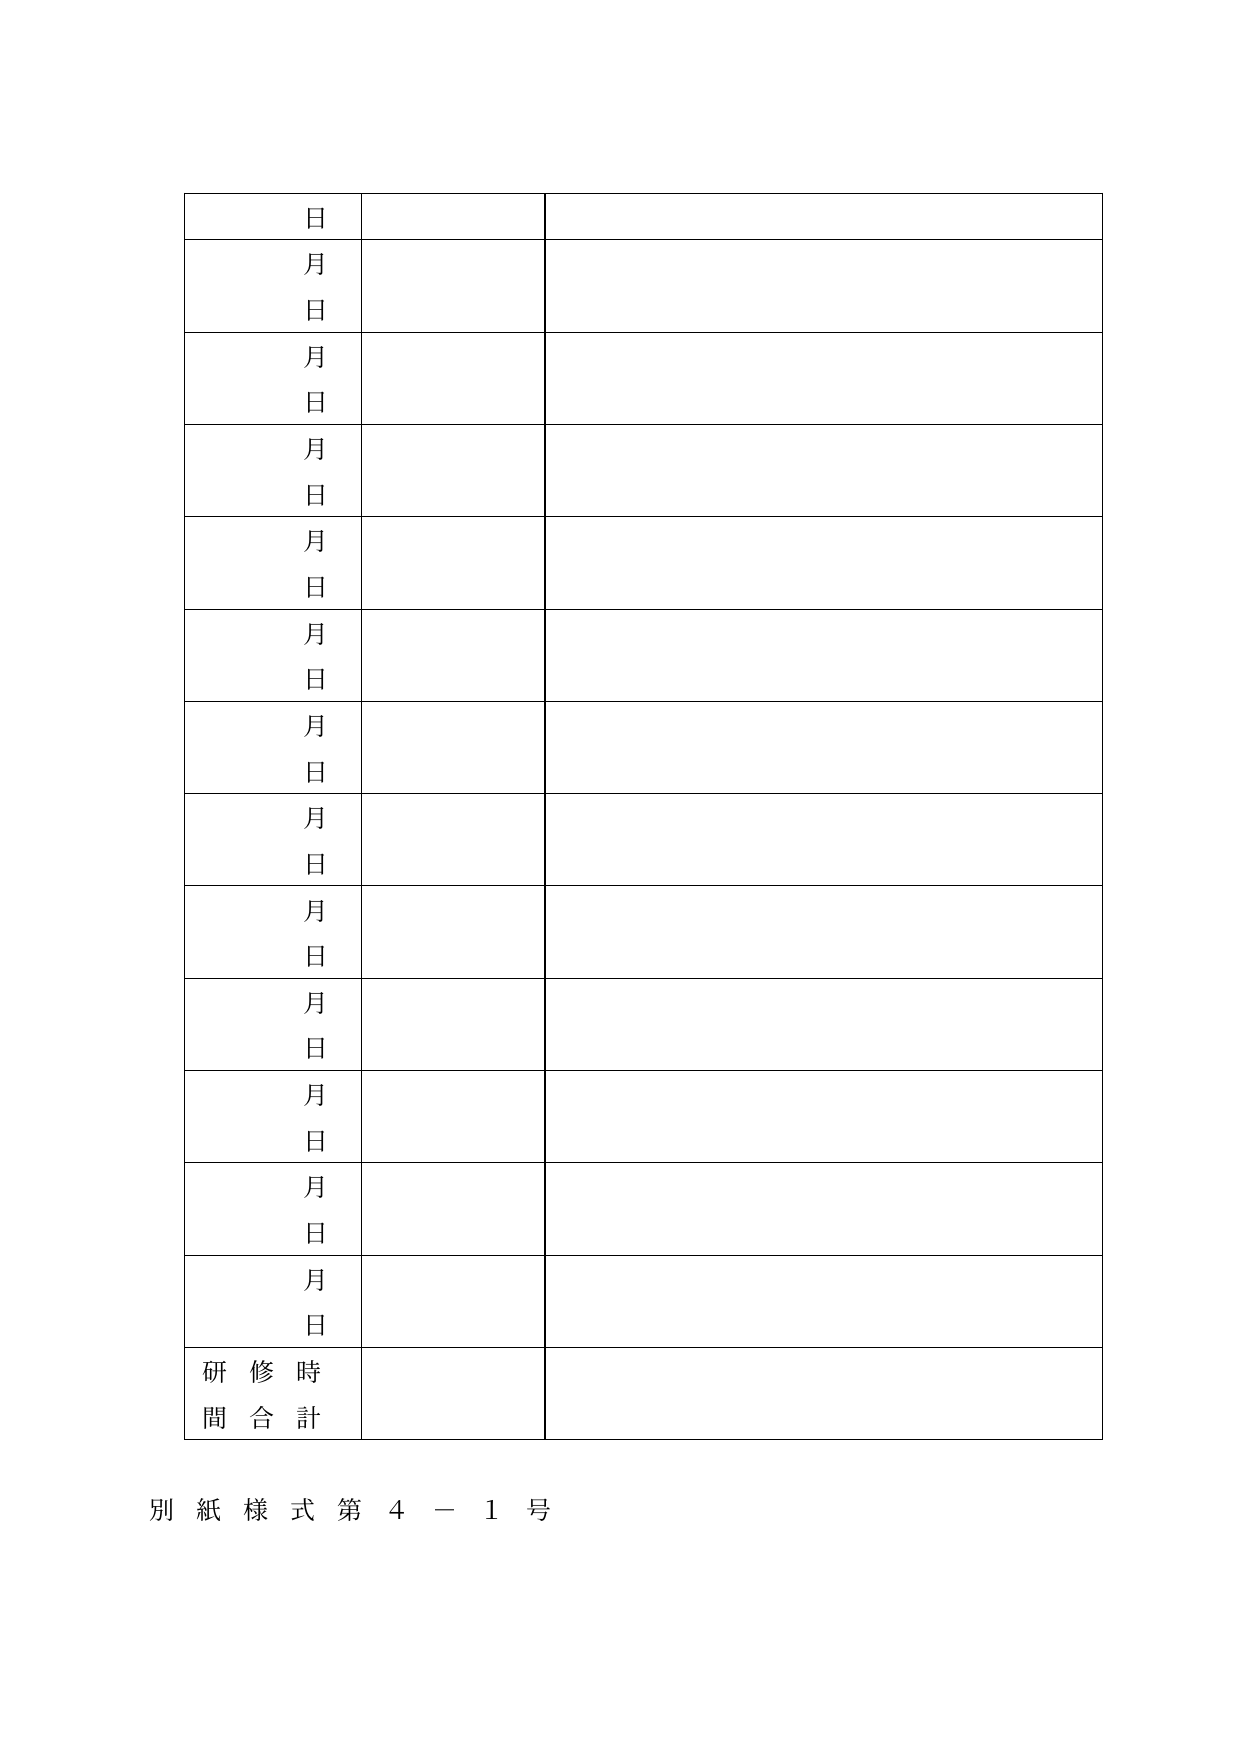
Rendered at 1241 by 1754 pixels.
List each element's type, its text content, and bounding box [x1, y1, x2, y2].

table_cell [362, 517, 544, 608]
table_cell [546, 1256, 1102, 1347]
table_cell 月 日 [185, 1256, 361, 1347]
table_cell [362, 194, 544, 239]
table_cell 月 日 [185, 240, 361, 332]
text 別紙様式第４－１号 [149, 1486, 1091, 1531]
table_cell [546, 979, 1102, 1070]
table_cell [362, 240, 544, 332]
table_cell 研修時間合計 [185, 1348, 361, 1439]
table_cell [546, 517, 1102, 608]
table_cell 月 日 [185, 517, 361, 608]
table_cell [546, 425, 1102, 516]
table_cell [546, 1348, 1102, 1439]
table_cell 月 日 [185, 794, 361, 885]
table_cell [546, 1163, 1102, 1254]
table_cell [362, 702, 544, 793]
table_cell [362, 794, 544, 885]
table_cell [362, 333, 544, 424]
table_cell 月 日 [185, 1163, 361, 1254]
table_cell [546, 794, 1102, 885]
table_cell [546, 610, 1102, 701]
table_cell 月 日 [185, 702, 361, 793]
table_cell [546, 240, 1102, 332]
table_cell [362, 979, 544, 1070]
table_cell [362, 425, 544, 516]
table_cell [362, 1256, 544, 1347]
table_cell 月 日 [185, 610, 361, 701]
table_cell [362, 1348, 544, 1439]
table_cell [546, 194, 1102, 239]
table_cell [362, 1071, 544, 1162]
table_cell [362, 610, 544, 701]
table_cell 月 日 [185, 979, 361, 1070]
table_cell [546, 333, 1102, 424]
table_cell 月 日 [185, 886, 361, 978]
table_cell [546, 702, 1102, 793]
table_cell [546, 886, 1102, 978]
table_cell 月 日 [185, 1071, 361, 1162]
table_cell 月 日 [185, 333, 361, 424]
table_cell [362, 1163, 544, 1254]
table_cell 月 日 [185, 425, 361, 516]
table_cell [546, 1071, 1102, 1162]
table_cell [362, 886, 544, 978]
table_cell 月 日 [185, 194, 361, 239]
